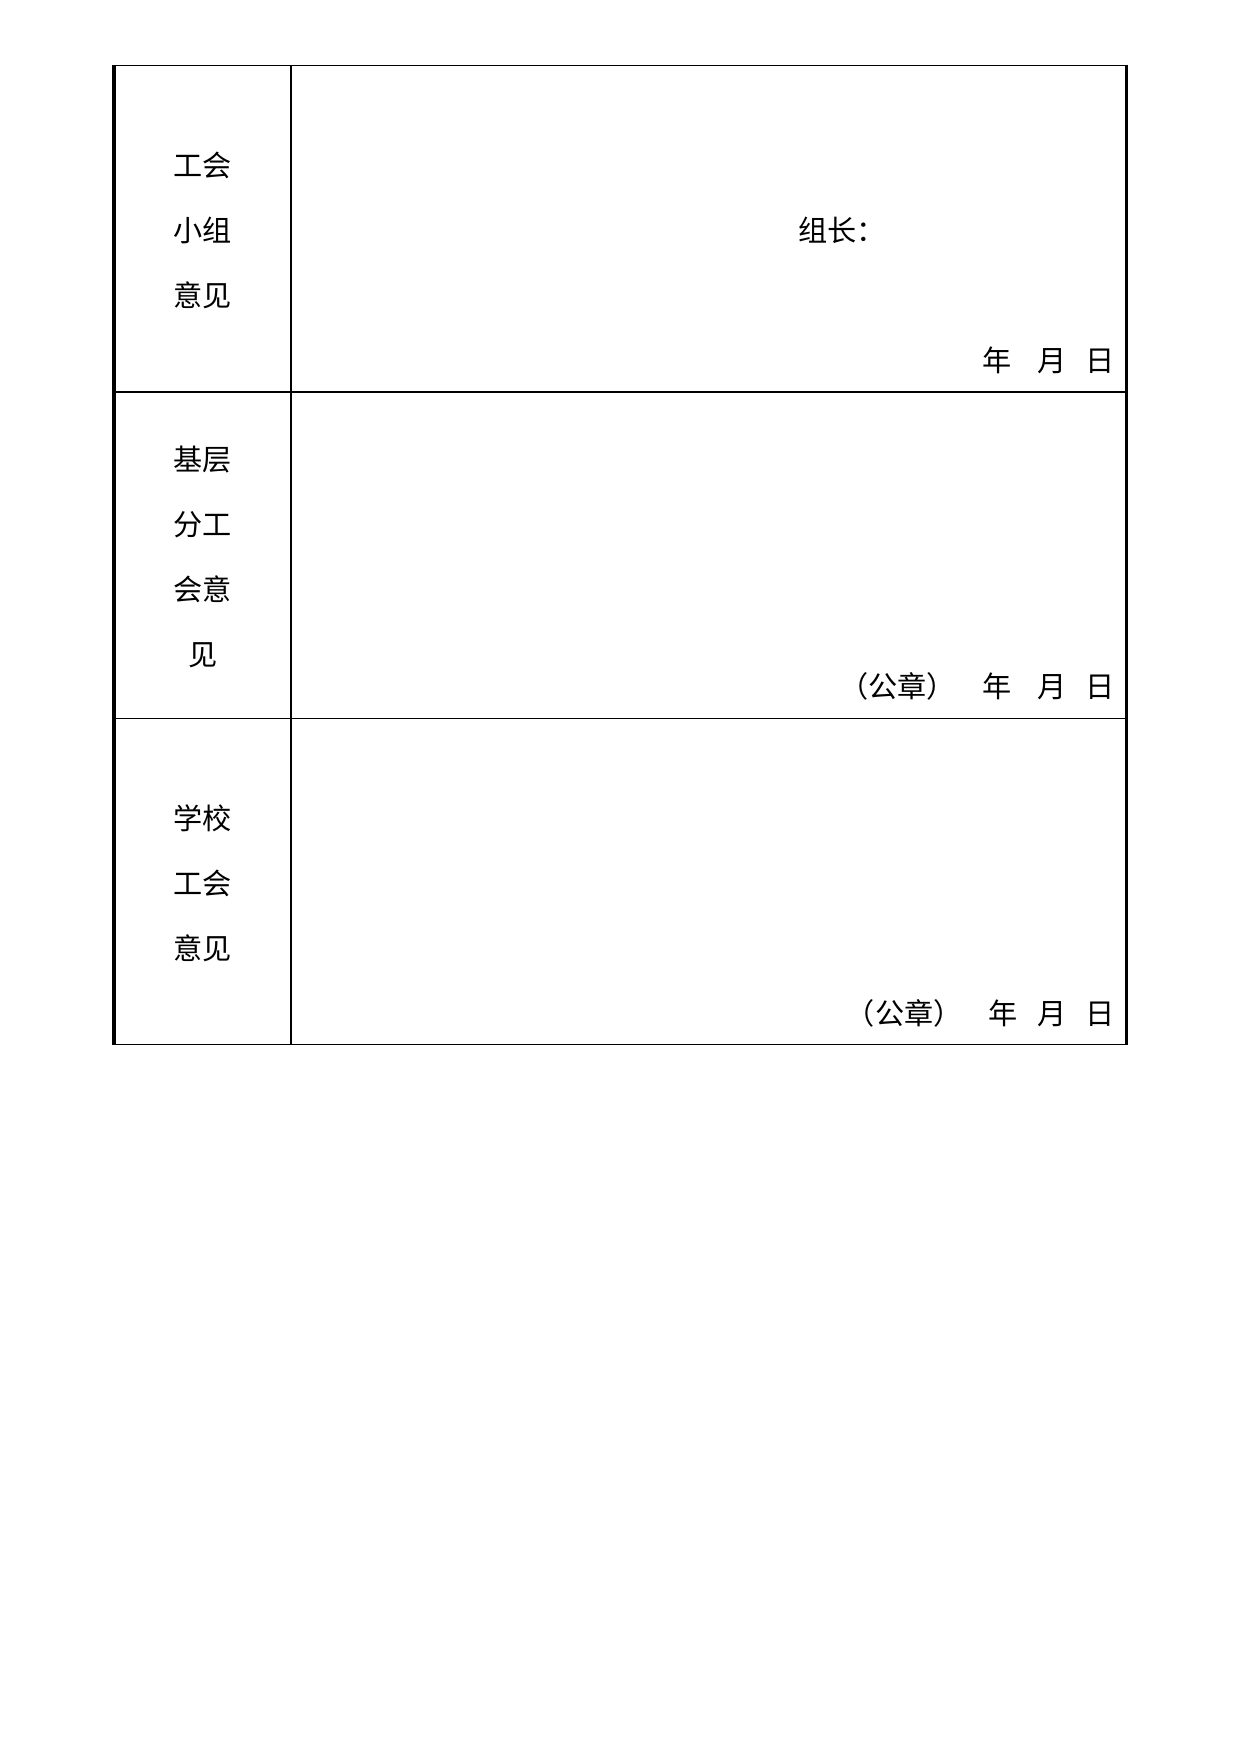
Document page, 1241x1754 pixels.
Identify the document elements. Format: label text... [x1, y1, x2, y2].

table_cell 组长： 年 月 日 [292, 66, 1125, 391]
table_cell 基层 分工 会意 见 [116, 393, 290, 718]
table_cell 工会 小组 意见 [116, 66, 290, 391]
table_cell 学校 工会 意见 [116, 719, 290, 1044]
table_cell （公章） 年 月 日 [292, 393, 1125, 718]
table_cell （公章） 年 月 日 [292, 719, 1125, 1044]
